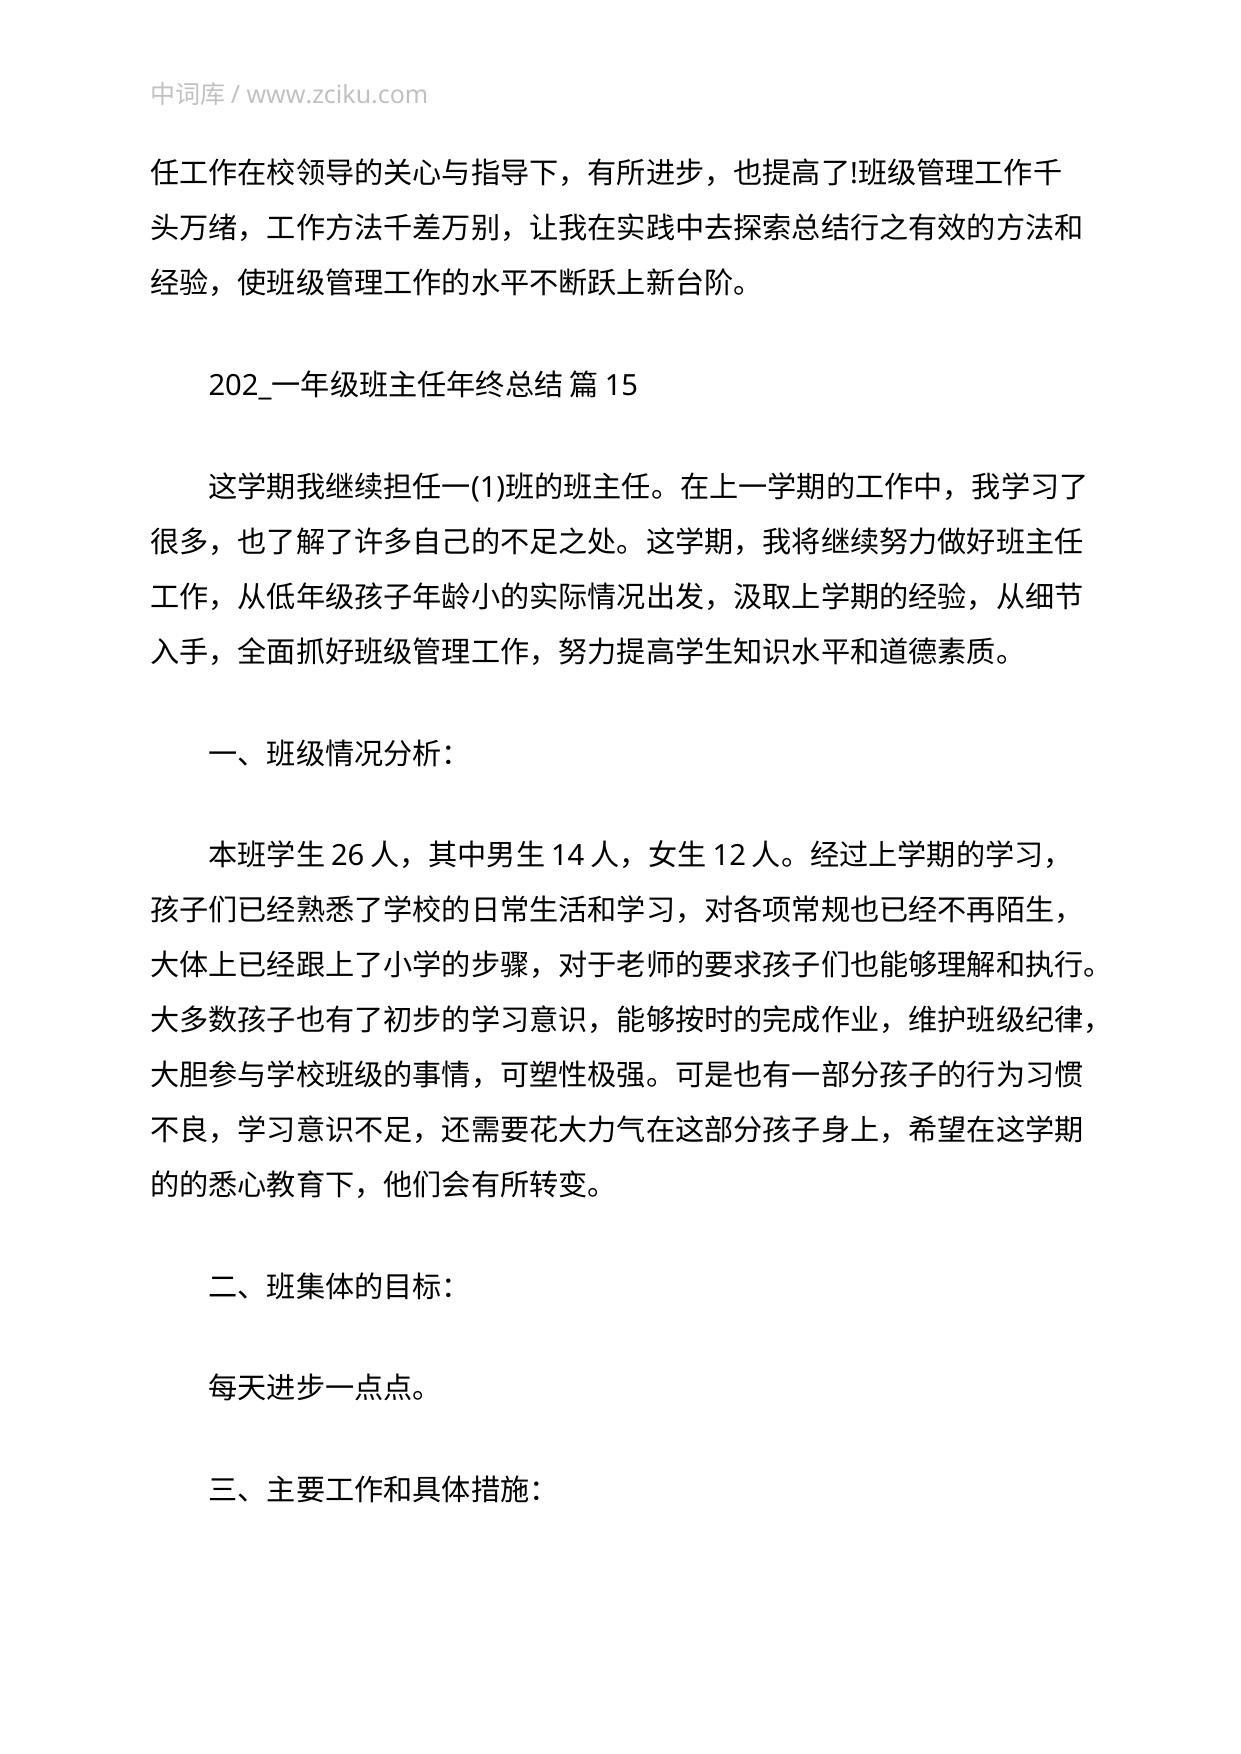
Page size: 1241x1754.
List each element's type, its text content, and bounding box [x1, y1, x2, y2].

text 本班学生26人，其中男生14人，女生12人。经过上学期的学习，孩子们已经熟悉了学校的日常生活和学习，对各项常规也已经不再陌生，大体上已经跟上了小学的步骤，对于老师的要求孩子们也能够理解和执行。大多数孩子也有了初步的学习意识，能够按时的完成作业，维护班级纪律，大胆参与学校班级的事情，可塑性极强。可是也有一部分孩子的行为习惯不良，学习意识不足，还需要花大力气在这部分孩子身上，希望在这学期的的悉心教育下，他们会有所转变。 [150, 832, 1090, 1204]
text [150, 150, 1090, 302]
text 一、班级情况分析： [150, 730, 1090, 772]
text 每天进步一点点。 [150, 1365, 1090, 1407]
text 三、主要工作和具体措施： [150, 1467, 1090, 1509]
text 这学期我继续担任一(1)班的班主任。在上一学期的工作中，我学习了很多，也了解了许多自己的不足之处。这学期，我将继续努力做好班主任工作，从低年级孩子年龄小的实际情况出发，汲取上学期的经验，从细节入手，全面抓好班级管理工作，努力提高学生知识水平和道德素质。 [150, 464, 1090, 671]
text 二、班集体的目标： [150, 1263, 1090, 1306]
text 202_一年级班主任年终总结 篇15 [150, 362, 1090, 404]
